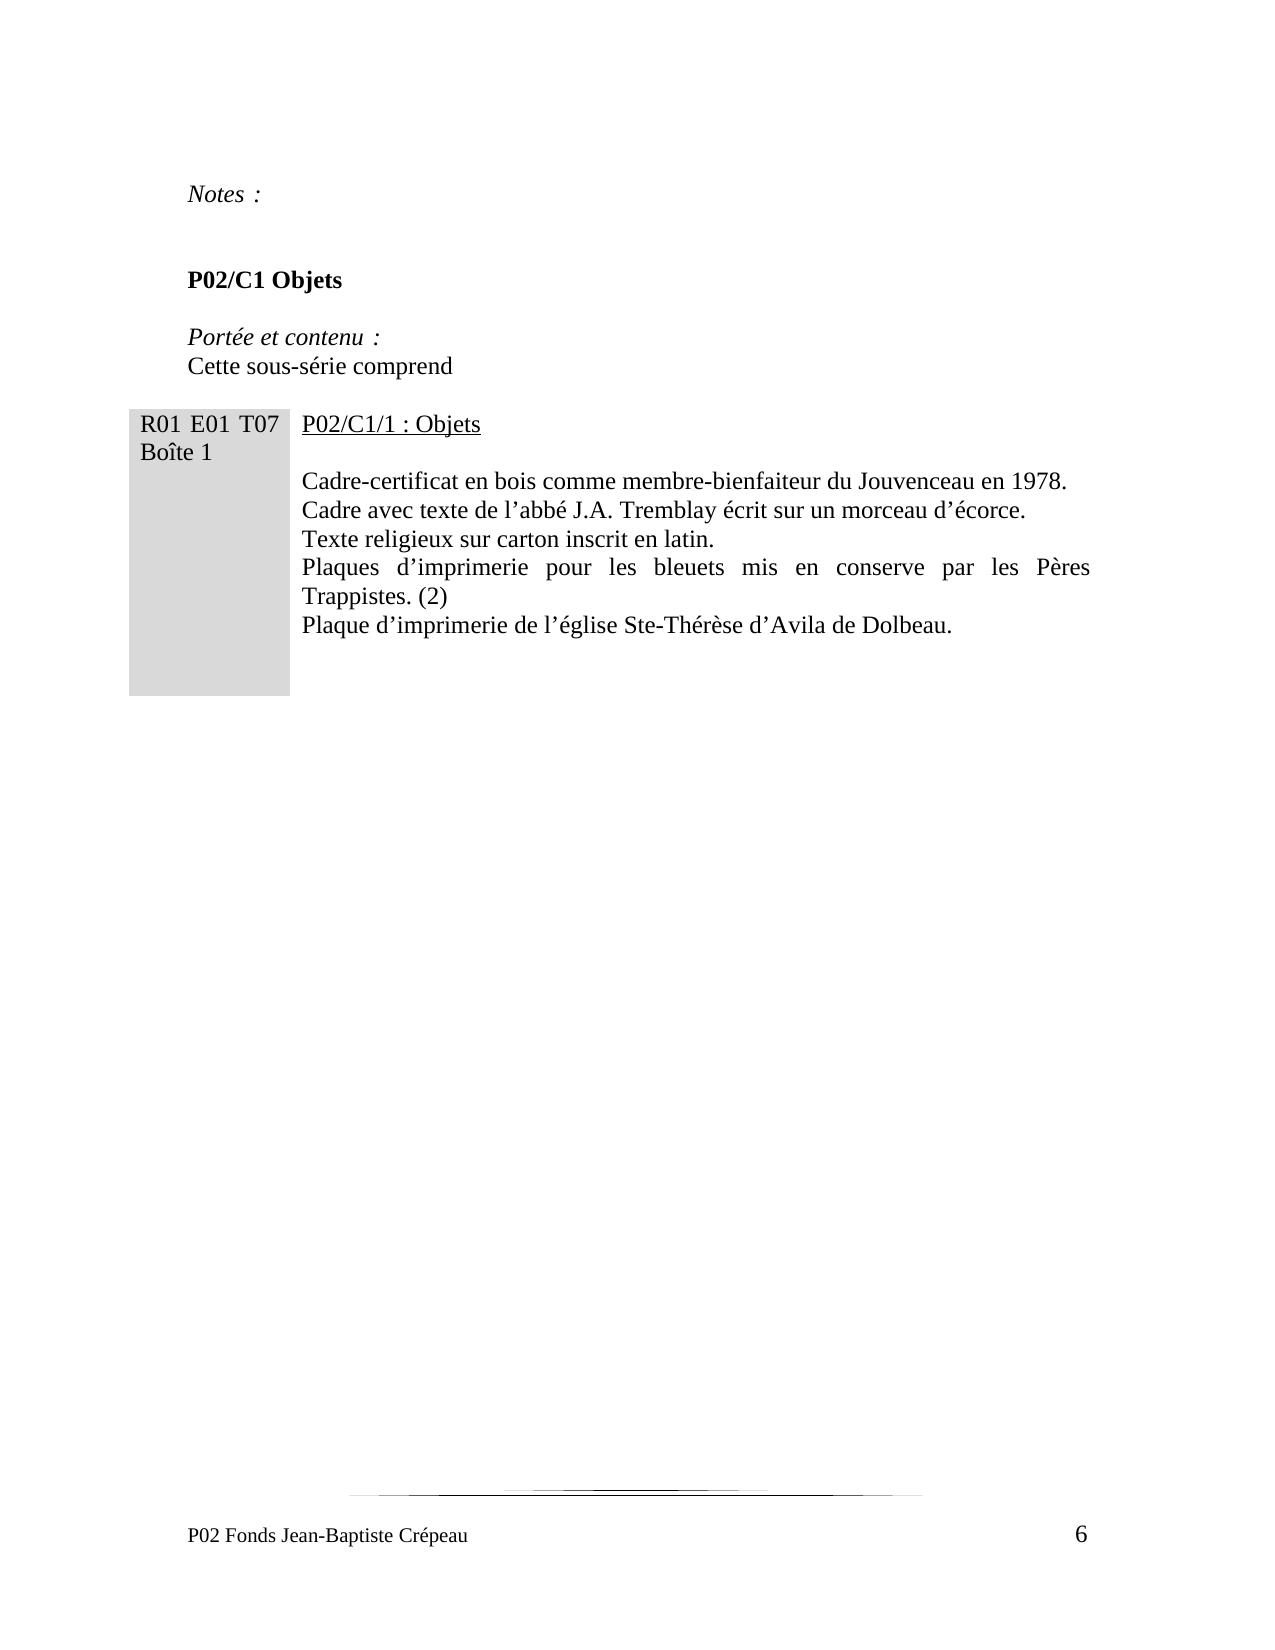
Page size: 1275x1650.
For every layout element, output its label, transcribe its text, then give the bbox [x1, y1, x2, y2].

table_header P02/C1/1 : Objets Cadre-certificat en bois comme membre-bienfaiteur du Jouvenceau en 1978. Cadre avec texte de l’abbé J.A. Tremblay écrit sur un morceau d’écorce. Texte religieux sur carton inscrit en latin. Plaques d’imprimerie pour les bleuets mis en conserve par les Pères Trappistes. (2) Plaque d’imprimerie de l’église Ste-Thérèse d’Avila de Dolbeau. [290, 409, 1103, 696]
text Notes : [187, 179, 1087, 207]
text Cette sous-série comprend [187, 351, 1087, 380]
subtitle P02/C1 Objets [187, 265, 1087, 294]
text Portée et contenu : [187, 322, 1087, 351]
table_header R01 E01 T07 Boîte 1 [129, 409, 290, 696]
